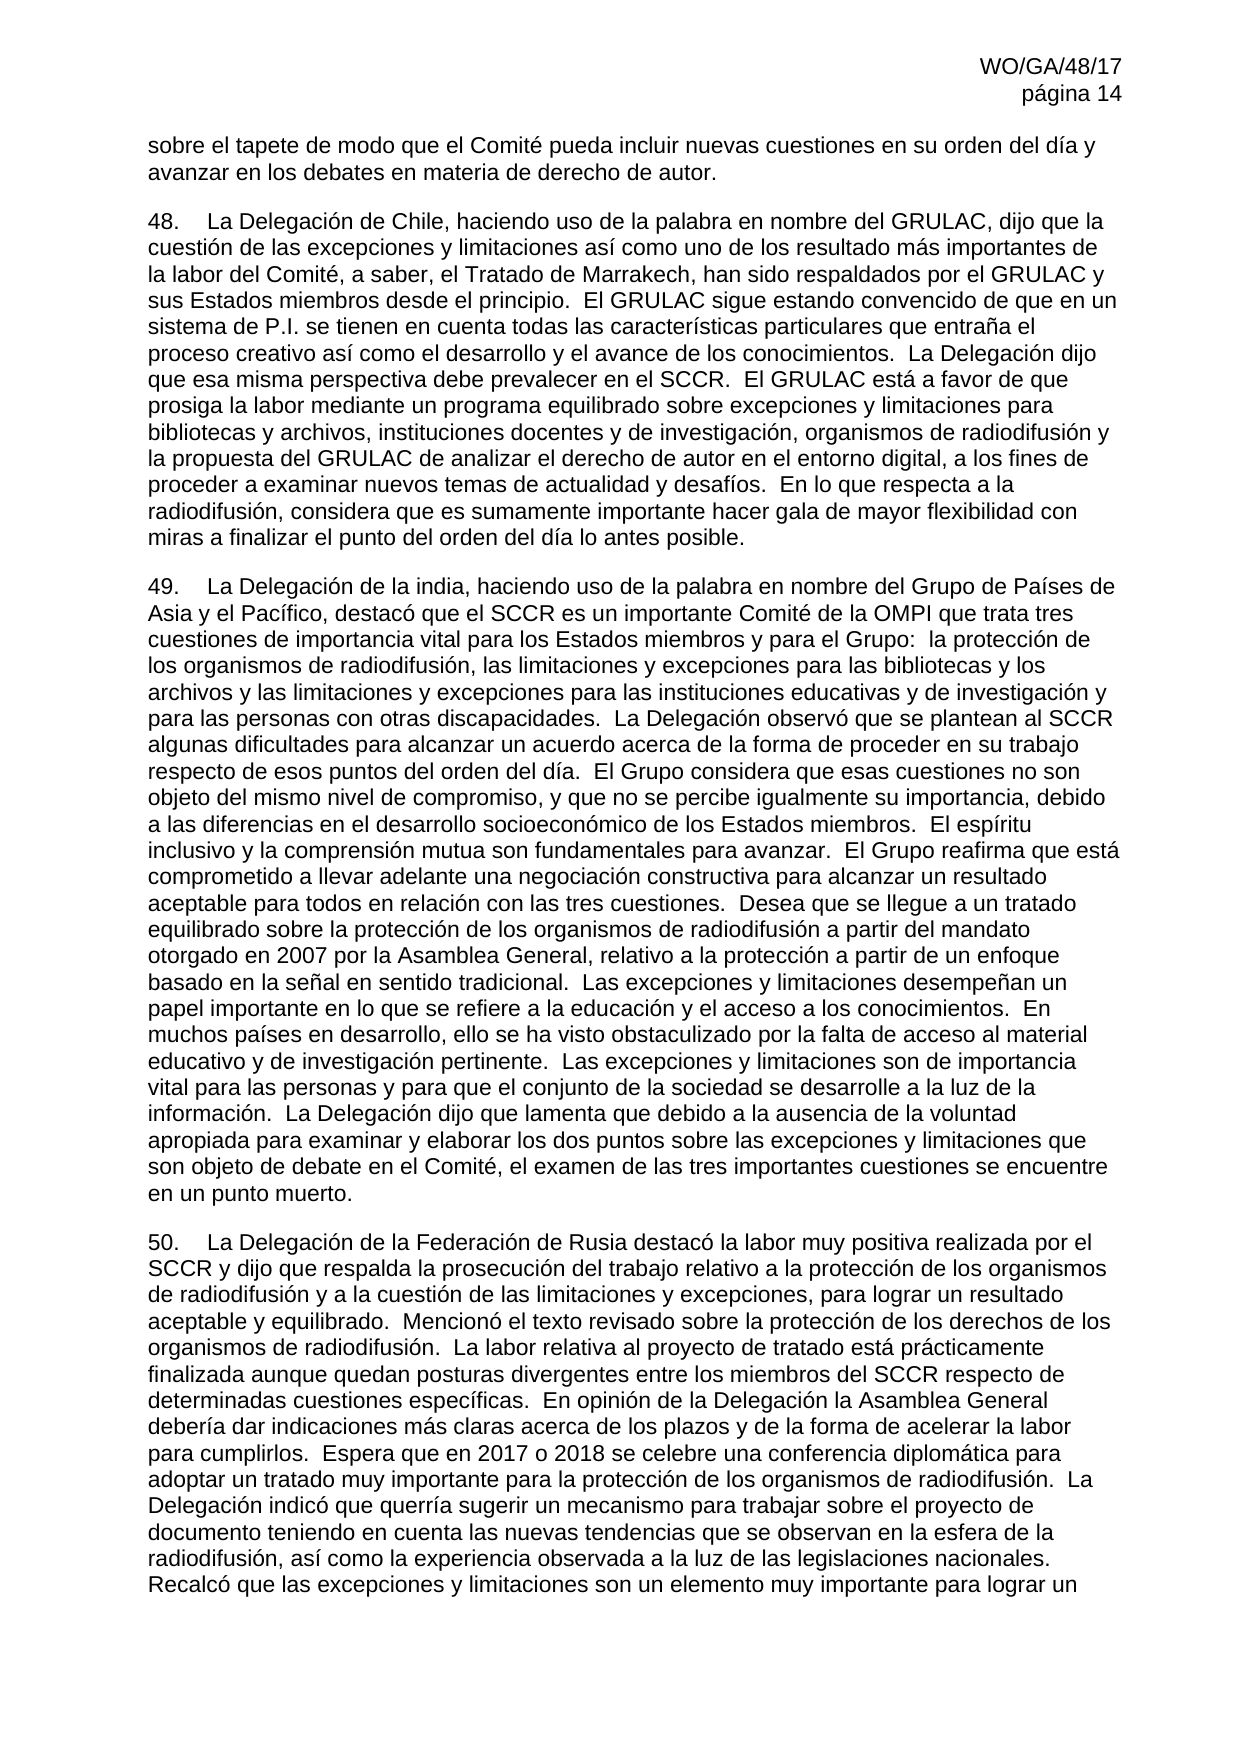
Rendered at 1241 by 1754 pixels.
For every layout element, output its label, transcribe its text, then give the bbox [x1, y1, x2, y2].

text La Delegación de Chile, haciendo uso de la palabra en nombre del GRULAC, dijo que la cuestión de las excepciones y limitaciones así como uno de los resultado más importantes de la labor del Comité, a saber, el Tratado de Marrakech, han sido respaldados por el GRULAC y sus Estados miembros desde el principio. El GRULAC sigue estando convencido de que en un sistema de P.I. se tienen en cuenta todas las características particulares que entraña el proceso creativo así como el desarrollo y el avance de los conocimientos. La Delegación dijo que esa misma perspectiva debe prevalecer en el SCCR. El GRULAC está a favor de que prosiga la labor mediante un programa equilibrado sobre excepciones y limitaciones para bibliotecas y archivos, instituciones docentes y de investigación, organismos de radiodifusión y la propuesta del GRULAC de analizar el derecho de autor en el entorno digital, a los fines de proceder a examinar nuevos temas de actualidad y desafíos. En lo que respecta a la radiodifusión, considera que es sumamente importante hacer gala de mayor flexibilidad con miras a finalizar el punto del orden del día lo antes posible. [148, 208, 1122, 550]
text La Delegación de la india, haciendo uso de la palabra en nombre del Grupo de Países de Asia y el Pacífico, destacó que el SCCR es un importante Comité de la OMPI que trata tres cuestiones de importancia vital para los Estados miembros y para el Grupo: la protección de los organismos de radiodifusión, las limitaciones y excepciones para las bibliotecas y los archivos y las limitaciones y excepciones para las instituciones educativas y de investigación y para las personas con otras discapacidades. La Delegación observó que se plantean al SCCR algunas dificultades para alcanzar un acuerdo acerca de la forma de proceder en su trabajo respecto de esos puntos del orden del día. El Grupo considera que esas cuestiones no son objeto del mismo nivel de compromiso, y que no se percibe igualmente su importancia, debido a las diferencias en el desarrollo socioeconómico de los Estados miembros. El espíritu inclusivo y la comprensión mutua son fundamentales para avanzar. El Grupo reafirma que está comprometido a llevar adelante una negociación constructiva para alcanzar un resultado aceptable para todos en relación con las tres cuestiones. Desea que se llegue a un tratado equilibrado sobre la protección de los organismos de radiodifusión a partir del mandato otorgado en 2007 por la Asamblea General, relativo a la protección a partir de un enfoque basado en la señal en sentido tradicional. Las excepciones y limitaciones desempeñan un papel importante en lo que se refiere a la educación y el acceso a los conocimientos. En muchos países en desarrollo, ello se ha visto obstaculizado por la falta de acceso al material educativo y de investigación pertinente. Las excepciones y limitaciones son de importancia vital para las personas y para que el conjunto de la sociedad se desarrolle a la luz de la información. La Delegación dijo que lamenta que debido a la ausencia de la voluntad apropiada para examinar y elaborar los dos puntos sobre las excepciones y limitaciones que son objeto de debate en el Comité, el examen de las tres importantes cuestiones se encuentre en un punto muerto. [148, 573, 1122, 1206]
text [148, 1229, 1122, 1598]
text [148, 132, 1122, 185]
